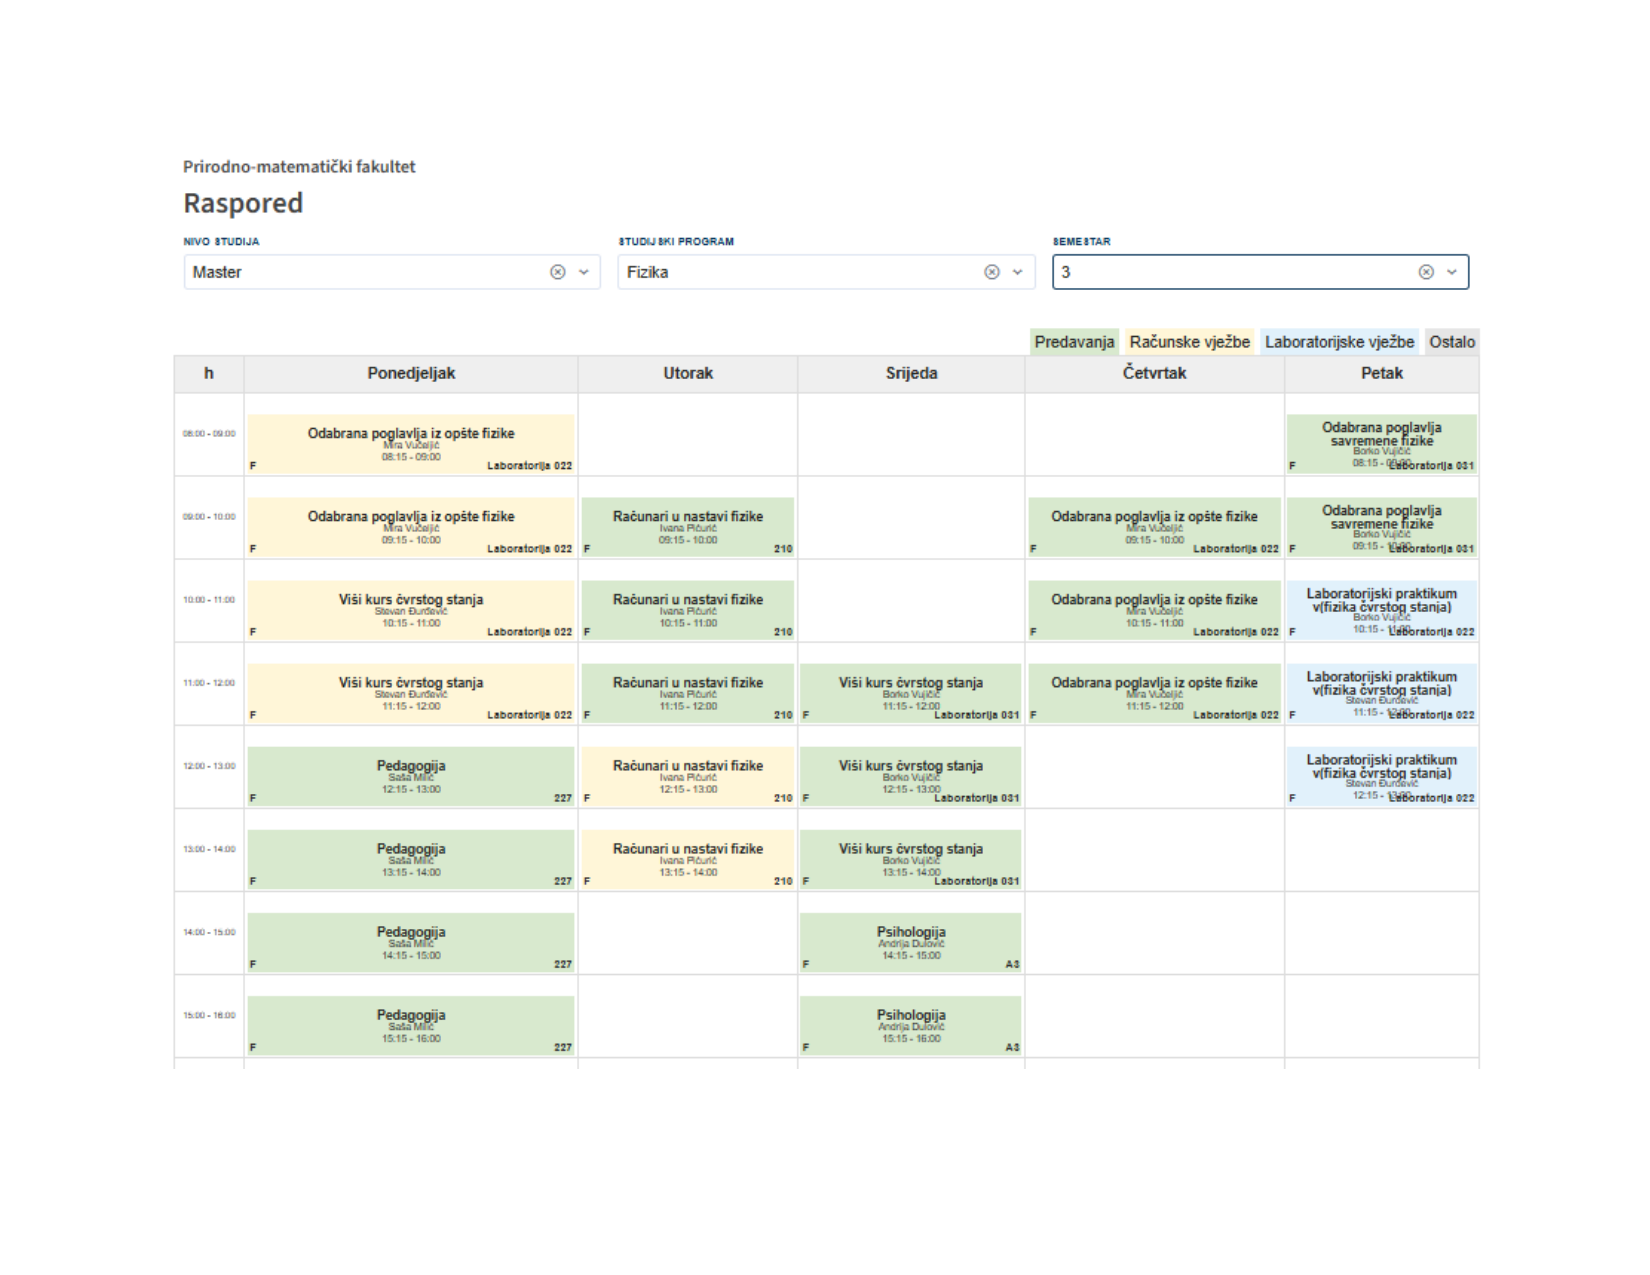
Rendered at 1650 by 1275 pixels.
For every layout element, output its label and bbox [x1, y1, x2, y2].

picture [150, 150, 1500, 1069]
